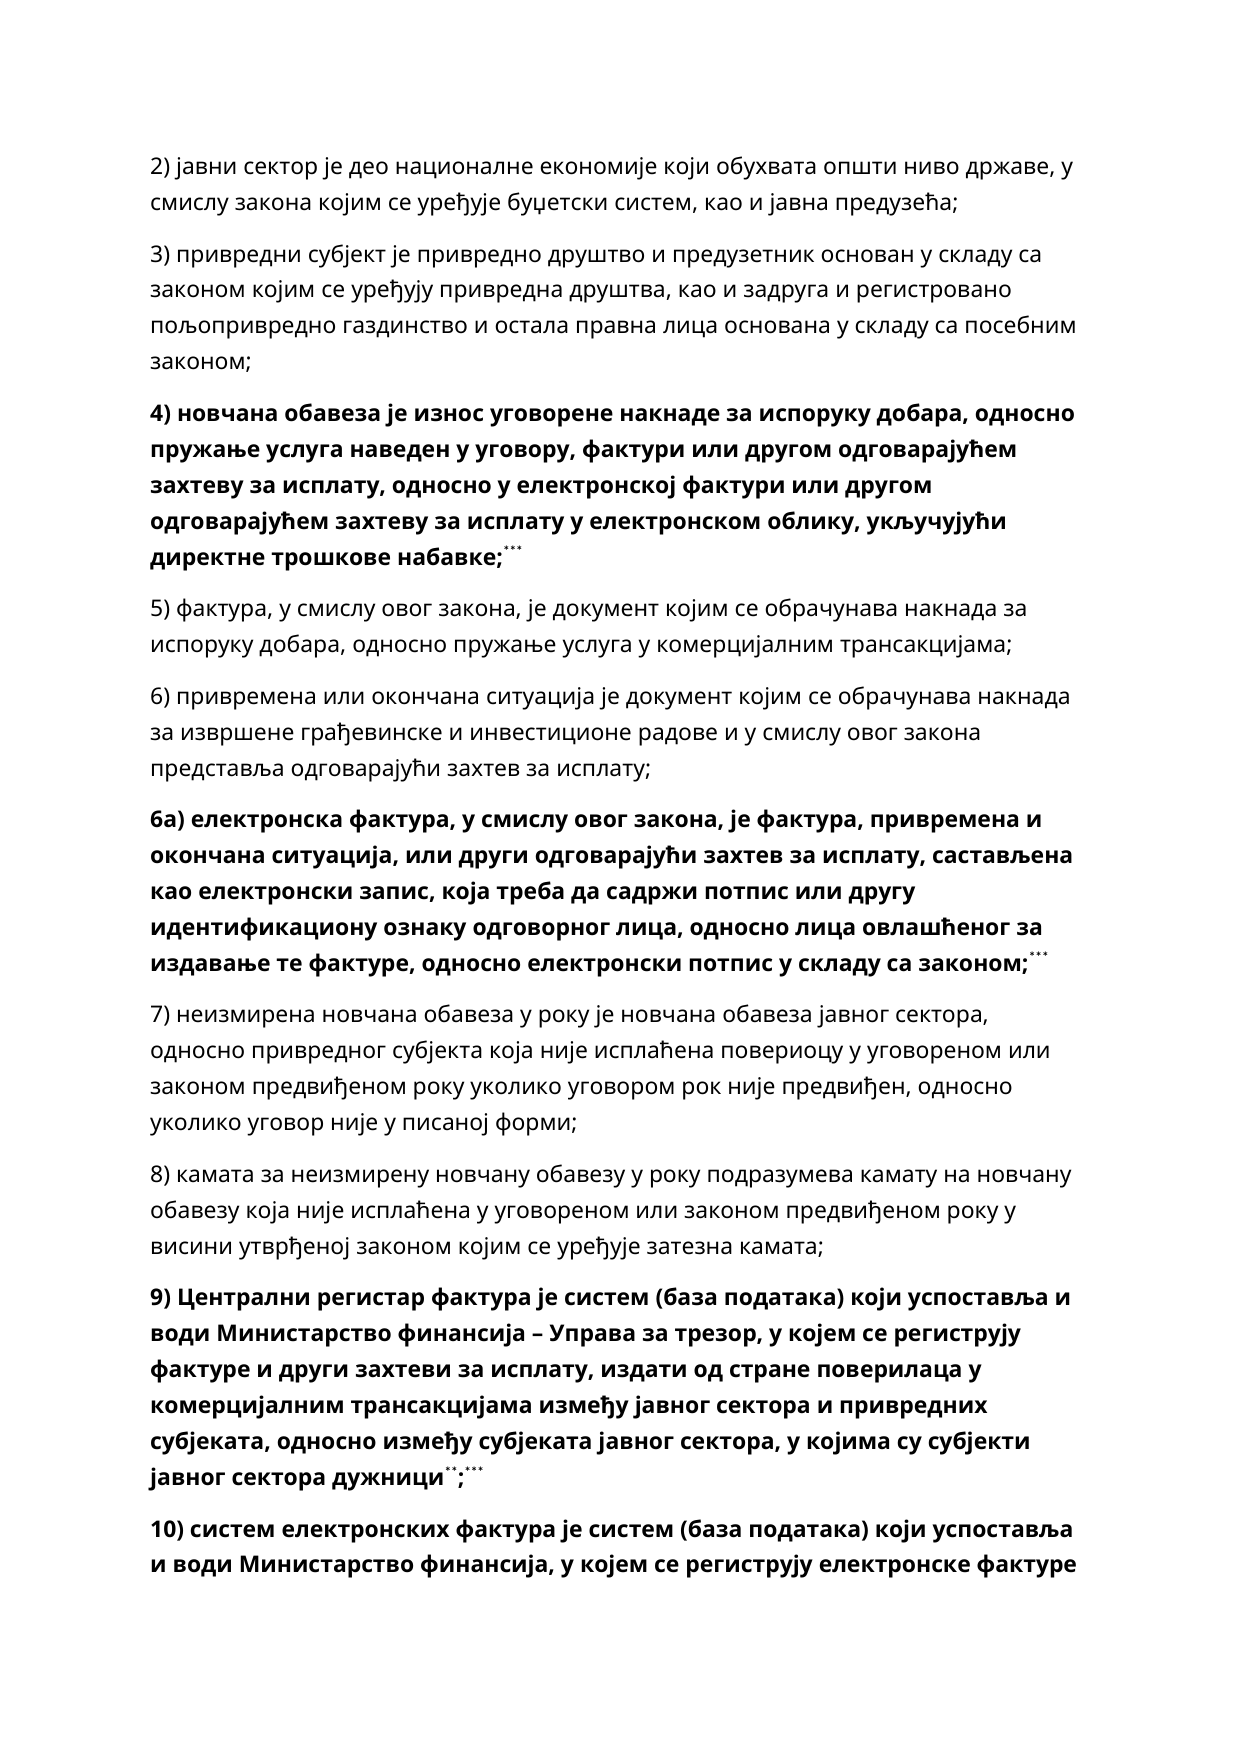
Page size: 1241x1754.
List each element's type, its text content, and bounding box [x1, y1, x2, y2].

text 5) фактура, у смислу овог закона, је документ којим се обрачунава накнада за испоруку добара, односно пружање услуга у комерцијалним трансакцијама; [150, 592, 1090, 659]
text 9) Централни регистар фактура је систем (база података) који успоставља и води Mинистарство финансија – Управа за трезор, у којем се региструју фактуре и други захтеви за исплату, издати од стране поверилаца у комерцијалним трансакцијама између јавног сектора и привредних субјеката, односно између субјеката јавног сектора, у којима су субјекти јавног сектора дужници**;*** [150, 1281, 1090, 1492]
text 2) јавни сектор је део националне економије који обухвата општи ниво државе, у смислу закона којим се уређује буџетски систем, као и јавна предузећа; [150, 150, 1090, 217]
text 3) привредни субјект је привредно друштво и предузетник основан у складу са законом којим се уређују привредна друштва, као и задруга и регистровано пољопривредно газдинство и остала правна лица основана у складу са посебним законом; [150, 237, 1090, 377]
text 4) новчана обавеза је износ уговорене накнаде за испоруку добара, односно пружање услуга наведен у уговору, фактури или другом одговарајућем захтеву за исплату, односно у електронској фактури или другом одговарајућем захтеву за исплату у електронском облику, укључујући директне трошкове набавке;*** [150, 397, 1090, 572]
text 8) камата за неизмирену новчану обавезу у року подразумева камату на новчану обавезу која није исплаћена у уговореном или законом предвиђеном року у висини утврђеној законом којим се уређује затезна камата; [150, 1158, 1090, 1261]
text 6) привремена или окончана ситуација је документ којим се обрачунава накнада за извршене грађевинске и инвестиционе радове и у смислу овог закона представља одговарајући захтев за исплату; [150, 680, 1090, 783]
text 7) неизмирена новчана обавеза у року је новчана обавеза јавног сектора, односно привредног субјекта која није исплаћена повериоцу у уговореном или законом предвиђеном року уколико уговором рок није предвиђен, односно уколико уговор није у писаној форми; [150, 998, 1090, 1137]
text 6a) електронска фактура, у смислу овог закона, је фактура, привремена и окончана ситуација, или други одговарајући захтев за исплату, састављена као електронски запис, која треба да садржи потпис или другу идентификациону ознаку одговорног лица, односно лица овлашћеног за издавање те фактуре, односно електронски потпис у складу са законом;*** [150, 803, 1090, 978]
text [150, 1512, 1090, 1580]
